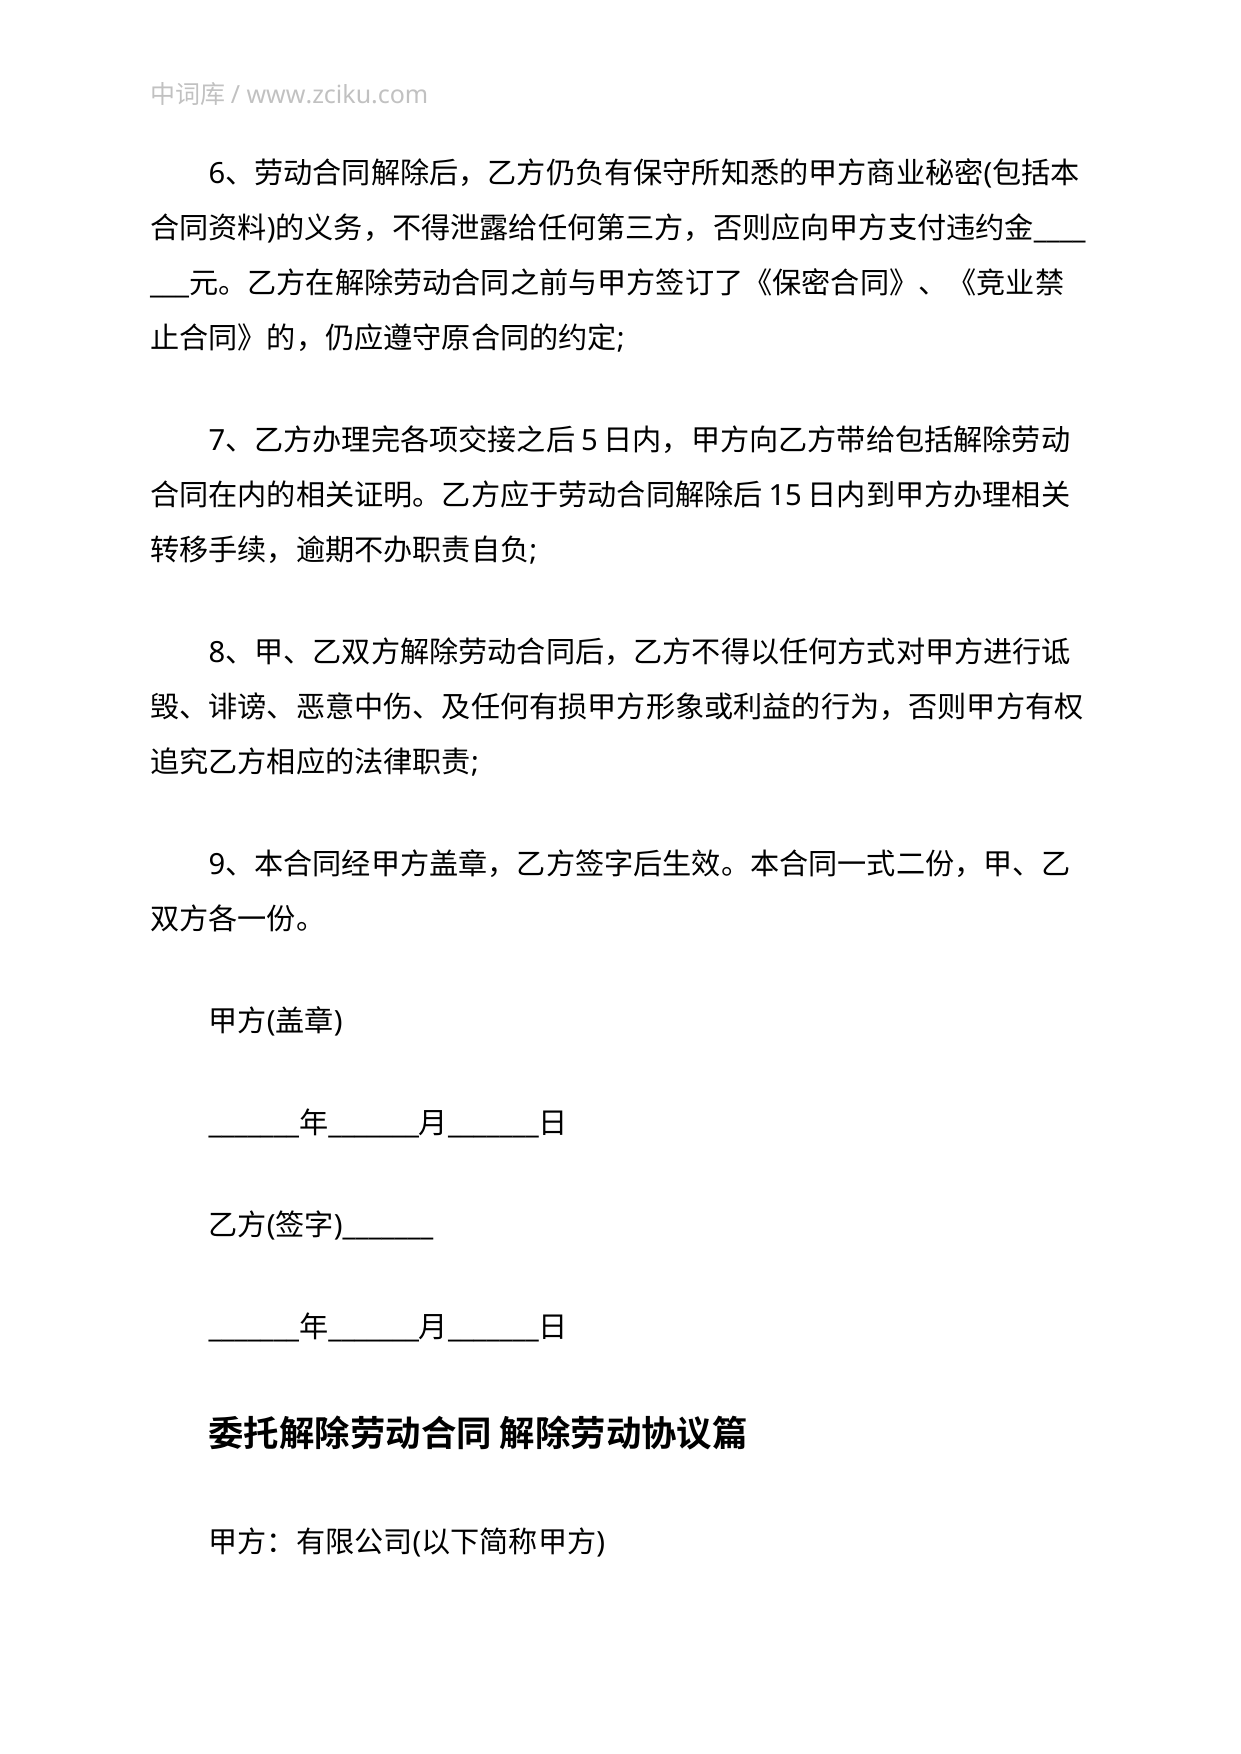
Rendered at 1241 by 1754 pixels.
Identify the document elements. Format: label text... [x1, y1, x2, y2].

text 7、乙方办理完各项交接之后5日内，甲方向乙方带给包括解除劳动合同在内的相关证明。乙方应于劳动合同解除后15日内到甲方办理相关转移手续，逾期不办职责自负; [150, 417, 1090, 569]
text 乙方(签字)_______ [150, 1202, 1090, 1244]
text _______年_______月_______日 [150, 1099, 1090, 1142]
text 委托解除劳动合同 解除劳动协议篇 [150, 1406, 1090, 1457]
text 9、本合同经甲方盖章，乙方签字后生效。本合同一式二份，甲、乙双方各一份。 [150, 841, 1090, 938]
text 甲方：有限公司(以下简称甲方) [150, 1519, 1090, 1561]
text 8、甲、乙双方解除劳动合同后，乙方不得以任何方式对甲方进行诋毁、诽谤、恶意中伤、及任何有损甲方形象或利益的行为，否则甲方有权追究乙方相应的法律职责; [150, 629, 1090, 781]
text _______年_______月_______日 [150, 1303, 1090, 1346]
text 甲方(盖章) [150, 998, 1090, 1040]
text 6、劳动合同解除后，乙方仍负有保守所知悉的甲方商业秘密(包括本合同资料)的义务，不得泄露给任何第三方，否则应向甲方支付违约金_______元。乙方在解除劳动合同之前与甲方签订了《保密合同》、《竞业禁止合同》的，仍应遵守原合同的约定; [150, 150, 1090, 357]
